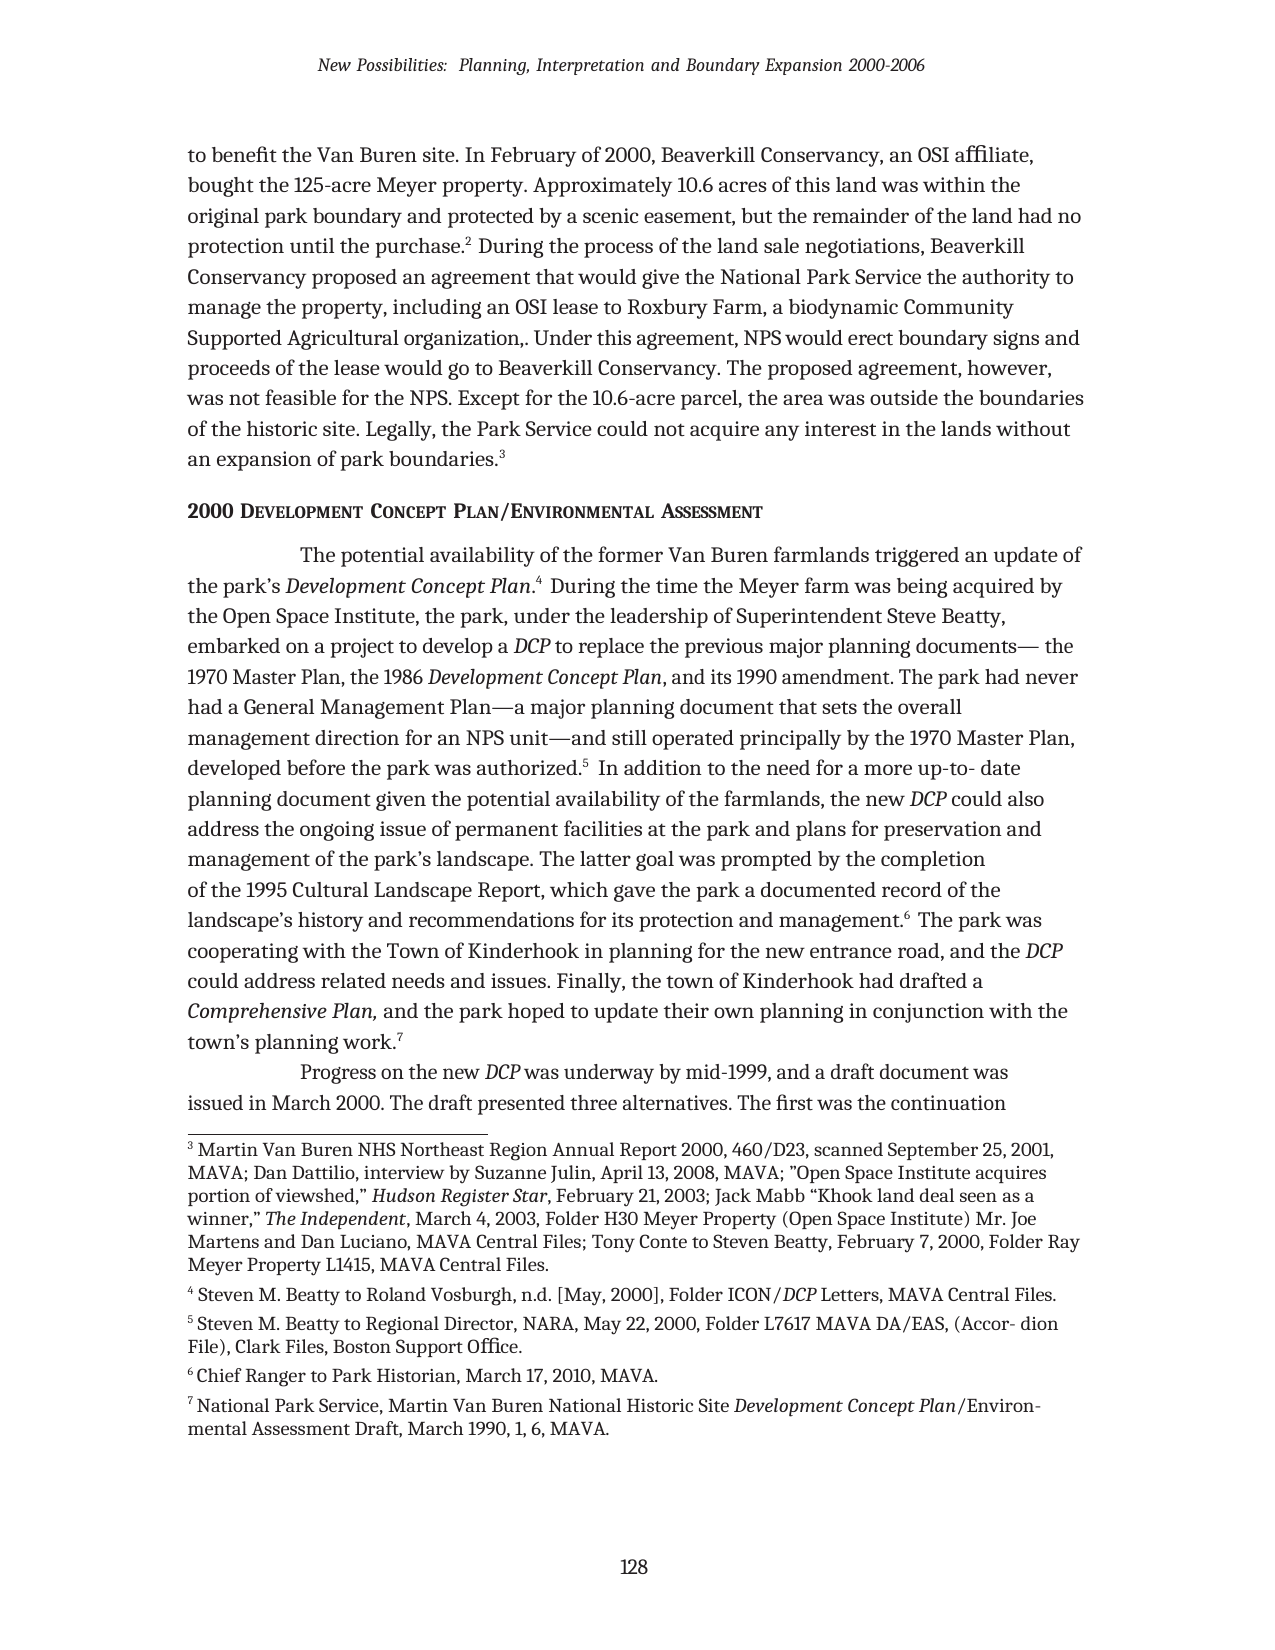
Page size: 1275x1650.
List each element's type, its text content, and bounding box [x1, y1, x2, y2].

subtitle 2000 Development Concept Plan/Environmental Assessment [187, 499, 1146, 524]
text Progress on the new DCP was underway by mid-1999, and a draft document was issued in March 2000. The draft presented three alternatives. The ﬁrst was the continuation [187, 1060, 1065, 1116]
text 7 National Park Service, Martin Van Buren National Historic Site Development Concept Plan/Environ- mental Assessment Draft, March 1990, 1, 6, MAVA. [187, 1394, 1065, 1440]
text 4 Steven M. Beatty to Roland Vosburgh, n.d. [May, 2000], Folder ICON/DCP Letters, MAVA Central Files. [187, 1283, 1065, 1306]
text The potential availability of the former Van Buren farmlands triggered an update of the park’s Development Concept Plan.4 During the time the Meyer farm was being acquired by the Open Space Institute, the park, under the leadership of Superintendent Steve Beatty, embarked on a project to develop a DCP to replace the previous major planning documents— the 1970 Master Plan, the 1986 Development Concept Plan, and its 1990 amendment. The park had never had a General Management Plan—a major planning document that sets the overall management direction for an NPS unit—and still operated principally by the 1970 Master Plan, developed before the park was authorized.5 In addition to the need for a more up-to- date planning document given the potential availability of the farmlands, the new DCP could also address the ongoing issue of permanent facilities at the park and plans for preservation and management of the park’s landscape. The latter goal was prompted by the completion [187, 543, 1088, 872]
text 6 Chief Ranger to Park Historian, March 17, 2010, MAVA. [187, 1365, 1146, 1388]
text of the 1995 Cultural Landscape Report, which gave the park a documented record of the landscape’s history and recommendations for its protection and management.6 The park was cooperating with the Town of Kinderhook in planning for the new entrance road, and the DCP could address related needs and issues. Finally, the town of Kinderhook had drafted a Comprehensive Plan, and the park hoped to update their own planning in conjunction with the town’s planning work.7 [187, 878, 1088, 1055]
text 5 Steven M. Beatty to Regional Director, NARA, May 22, 2000, Folder L7617 MAVA DA/EAS, (Accor- dion File), Clark Files, Boston Support Oﬃce. [187, 1313, 1065, 1358]
text to beneﬁt the Van Buren site. In February of 2000, Beaverkill Conservancy, an OSI aﬃliate, bought the 125-acre Meyer property. Approximately 10.6 acres of this land was within the original park boundary and protected by a scenic easement, but the remainder of the land had no protection until the purchase.2 During the process of the land sale negotiations, Beaverkill Conservancy proposed an agreement that would give the National Park Service the authority to manage the property, including an OSI lease to Roxbury Farm, a biodynamic Community Supported Agricultural organization,. Under this agreement, NPS would erect boundary signs and proceeds of the lease would go to Beaverkill Conservancy. The proposed agreement, however, was not feasible for the NPS. Except for the 10.6-acre parcel, the area was outside the boundaries of the historic site. Legally, the Park Service could not acquire any interest in the lands without an expansion of park boundaries.3 [187, 143, 1088, 472]
text 3 Martin Van Buren NHS Northeast Region Annual Report 2000, 460/D23, scanned September 25, 2001, MAVA; Dan Dattilio, interview by Suzanne Julin, April 13, 2008, MAVA; ”Open Space Institute acquires portion of viewshed,” Hudson Register Star, February 21, 2003; Jack Mabb “Khook land deal seen as a winner,” The Independent, March 4, 2003, Folder H30 Meyer Property (Open Space Institute) Mr. Joe Martens and Dan Luciano, MAVA Central Files; Tony Conte to Steven Beatty, February 7, 2000, Folder Ray Meyer Property L1415, MAVA Central Files. [187, 1135, 1088, 1277]
